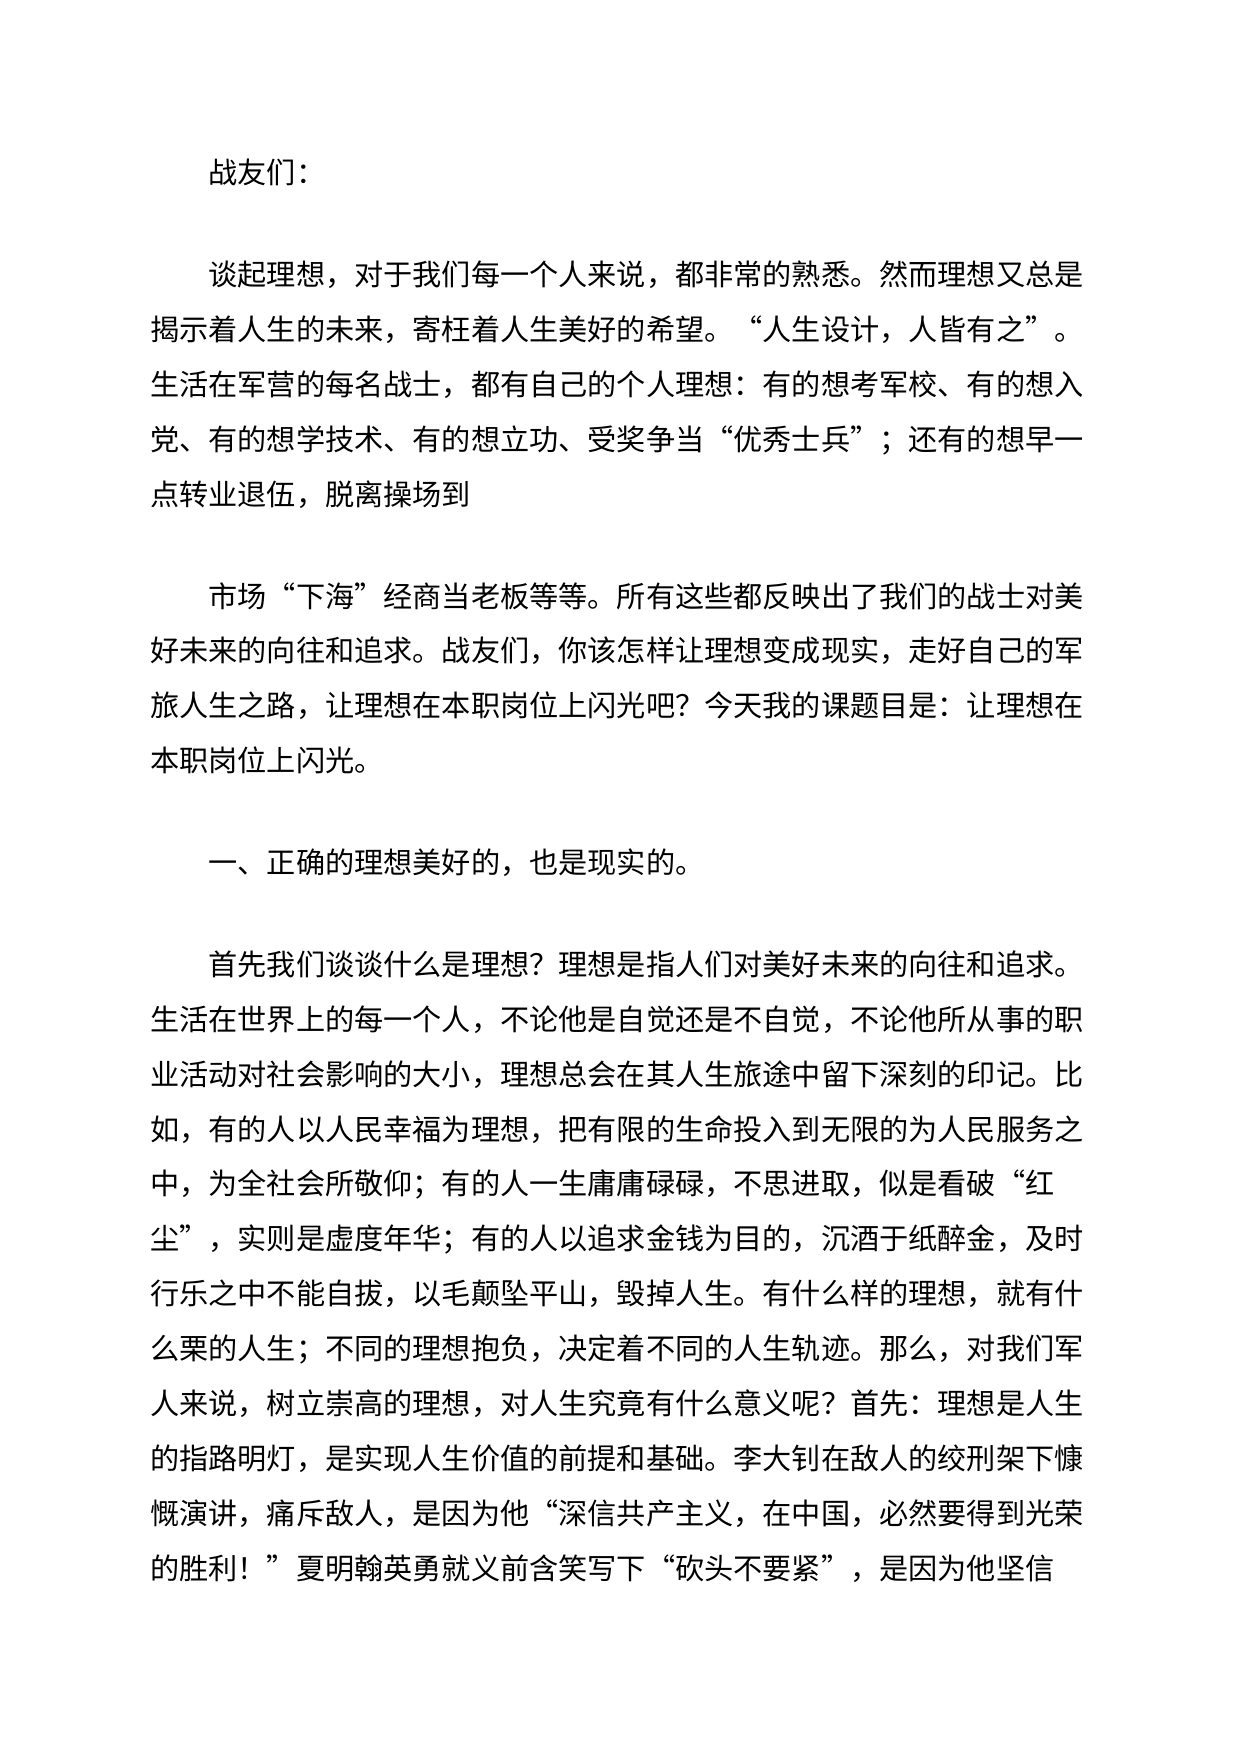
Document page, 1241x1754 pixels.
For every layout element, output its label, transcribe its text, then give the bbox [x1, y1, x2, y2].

text 战友们： [150, 150, 1090, 192]
text 一、正确的理想美好的，也是现实的。 [150, 839, 1090, 882]
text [150, 941, 1090, 1587]
text 市场“下海”经商当老板等等。所有这些都反映出了我们的战士对美好未来的向往和追求。战友们，你该怎样让理想变成现实，走好自己的军旅人生之路，让理想在本职岗位上闪光吧？今天我的课题目是：让理想在本职岗位上闪光。 [150, 573, 1090, 780]
text 谈起理想，对于我们每一个人来说，都非常的熟悉。然而理想又总是揭示着人生的未来，寄枉着人生美好的希望。“人生设计，人皆有之”。生活在军营的每名战士，都有自己的个人理想：有的想考军校、有的想入党、有的想学技术、有的想立功、受奖争当“优秀士兵”；还有的想早一点转业退伍，脱离操场到 [150, 252, 1090, 514]
